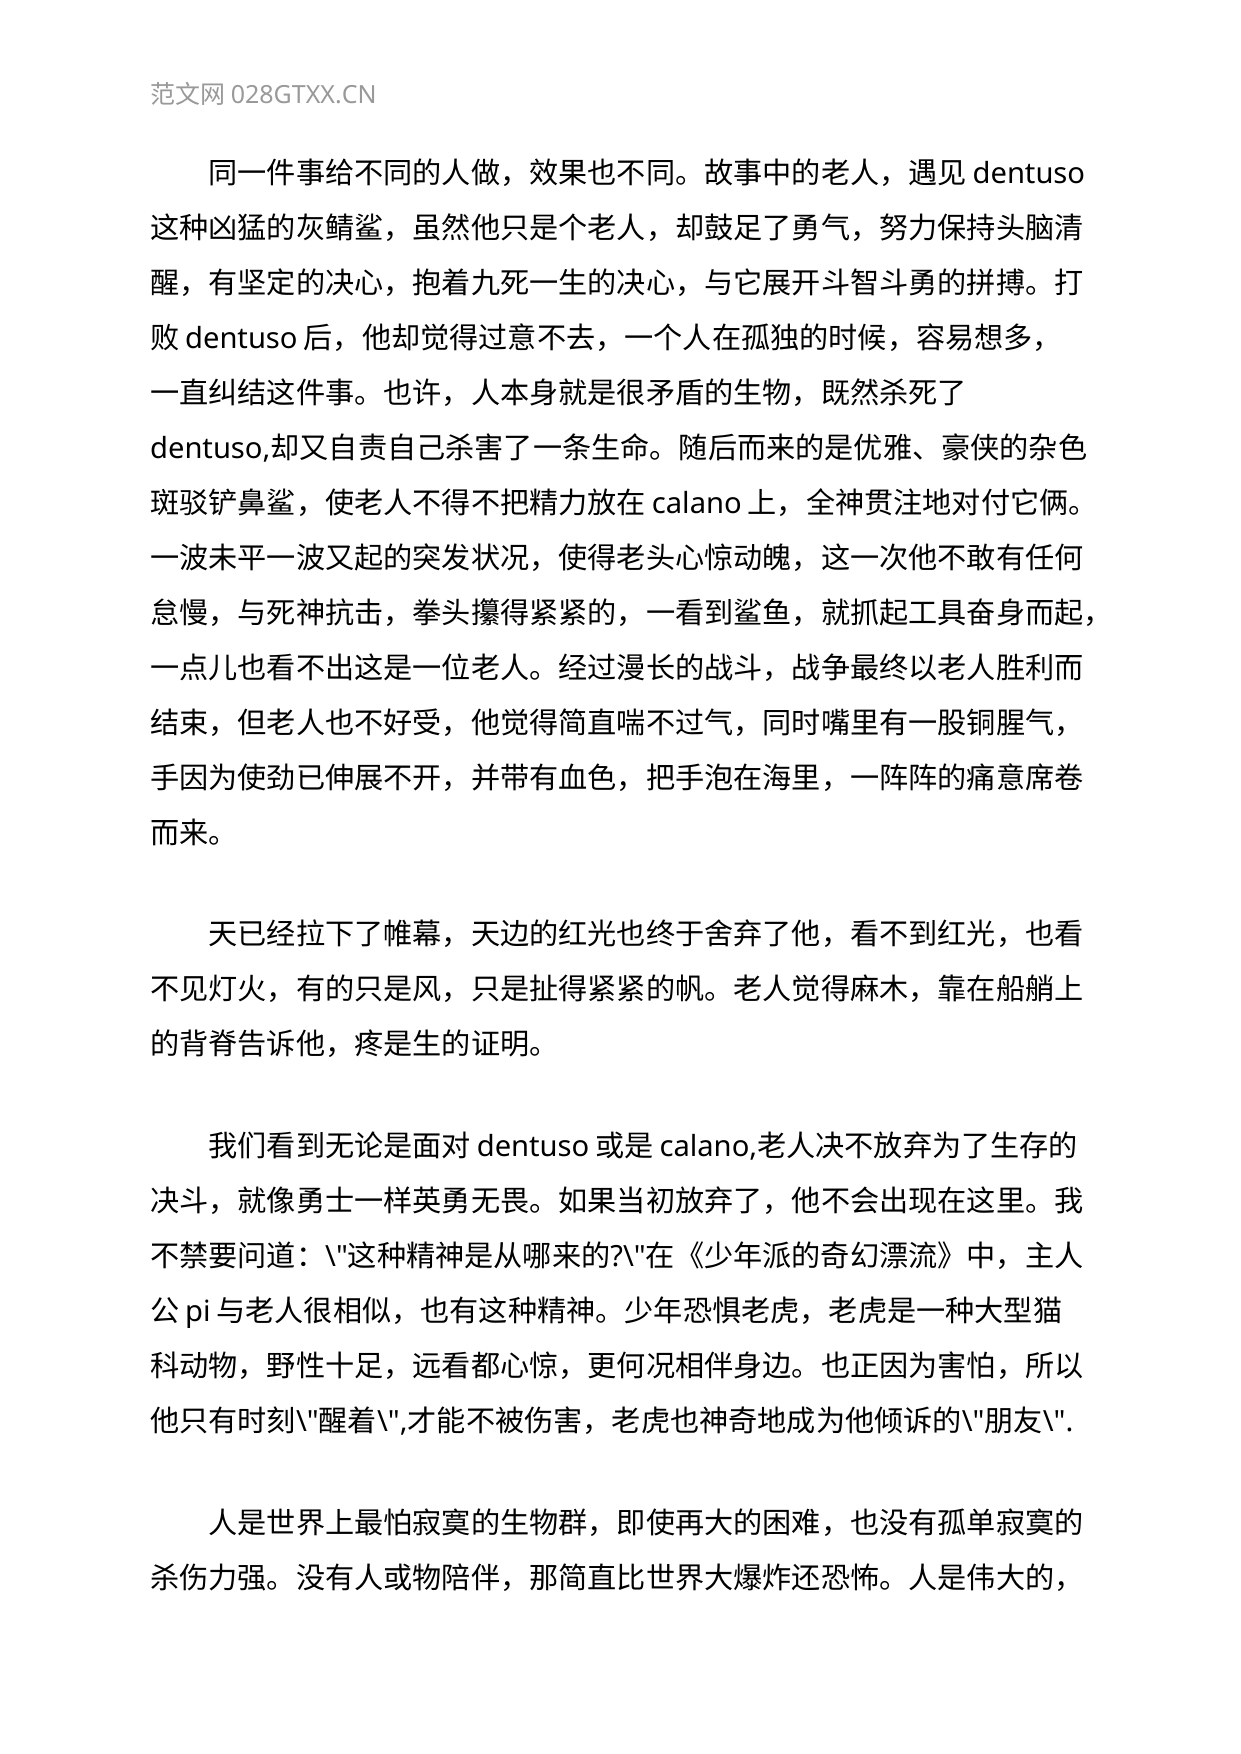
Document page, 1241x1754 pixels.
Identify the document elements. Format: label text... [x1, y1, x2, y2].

text 同一件事给不同的人做，效果也不同。故事中的老人，遇见dentuso这种凶猛的灰鲭鲨，虽然他只是个老人，却鼓足了勇气，努力保持头脑清醒，有坚定的决心，抱着九死一生的决心，与它展开斗智斗勇的拼搏。打败dentuso后，他却觉得过意不去，一个人在孤独的时候，容易想多，一直纠结这件事。也许，人本身就是很矛盾的生物，既然杀死了dentuso,却又自责自己杀害了一条生命。随后而来的是优雅、豪侠的杂色斑驳铲鼻鲨，使老人不得不把精力放在calano上，全神贯注地对付它俩。一波未平一波又起的突发状况，使得老头心惊动魄，这一次他不敢有任何怠慢，与死神抗击，拳头攥得紧紧的，一看到鲨鱼，就抓起工具奋身而起，一点儿也看不出这是一位老人。经过漫长的战斗，战争最终以老人胜利而结束，但老人也不好受，他觉得简直喘不过气，同时嘴里有一股铜腥气，手因为使劲已伸展不开，并带有血色，把手泡在海里，一阵阵的痛意席卷而来。 [150, 150, 1090, 851]
text 我们看到无论是面对dentuso或是calano,老人决不放弃为了生存的决斗，就像勇士一样英勇无畏。如果当初放弃了，他不会出现在这里。我不禁要问道：\"这种精神是从哪来的?\"在《少年派的奇幻漂流》中，主人公pi与老人很相似，也有这种精神。少年恐惧老虎，老虎是一种大型猫科动物，野性十足，远看都心惊，更何况相伴身边。也正因为害怕，所以他只有时刻\"醒着\",才能不被伤害，老虎也神奇地成为他倾诉的\"朋友\". [150, 1122, 1090, 1440]
text 天已经拉下了帷幕，天边的红光也终于舍弃了他，看不到红光，也看不见灯火，有的只是风，只是扯得紧紧的帆。老人觉得麻木，靠在船艄上的背脊告诉他，疼是生的证明。 [150, 911, 1090, 1063]
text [150, 1499, 1090, 1596]
